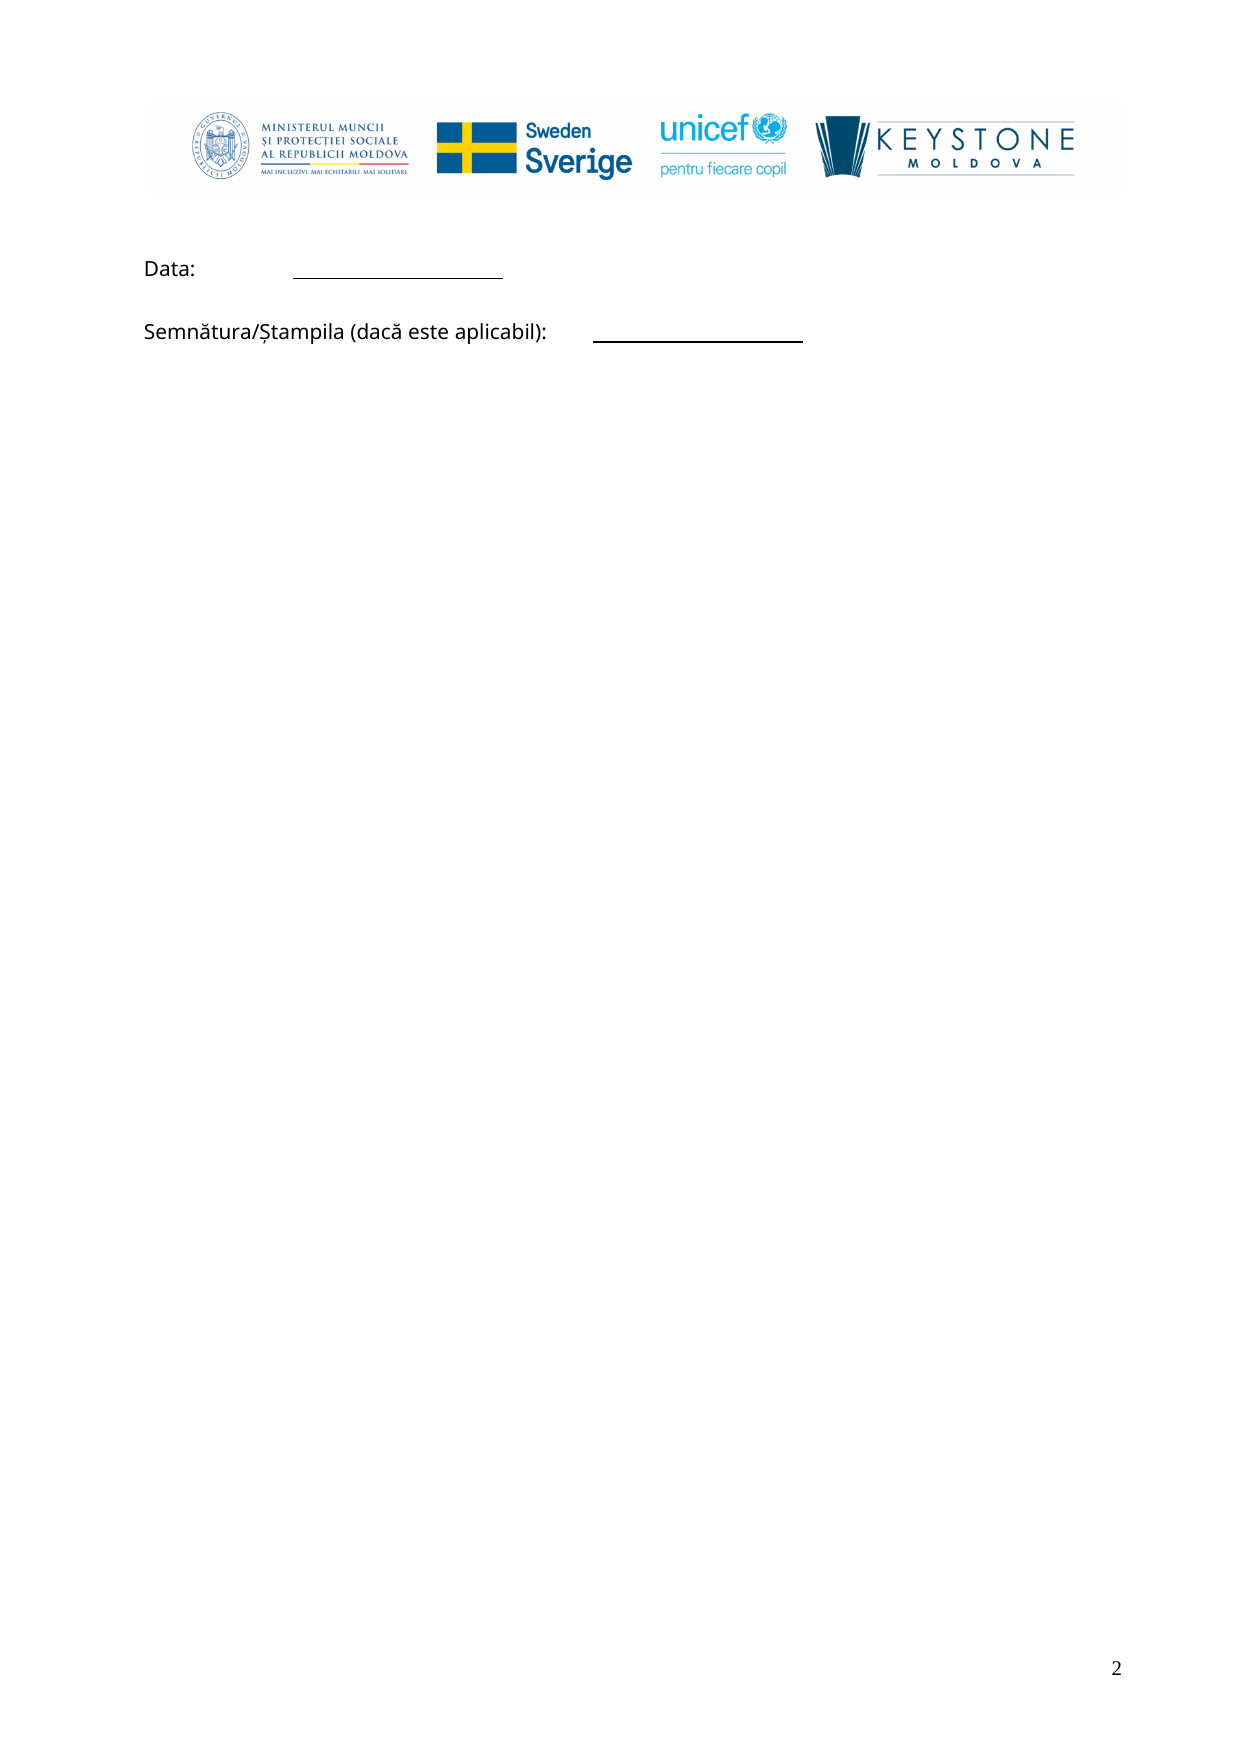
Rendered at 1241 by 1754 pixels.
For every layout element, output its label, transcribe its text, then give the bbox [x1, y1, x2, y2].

text Data: [144, 254, 1122, 282]
text Semnătura/Ștampila (dacă este aplicabil): [144, 317, 1122, 345]
picture [146, 99, 1122, 197]
